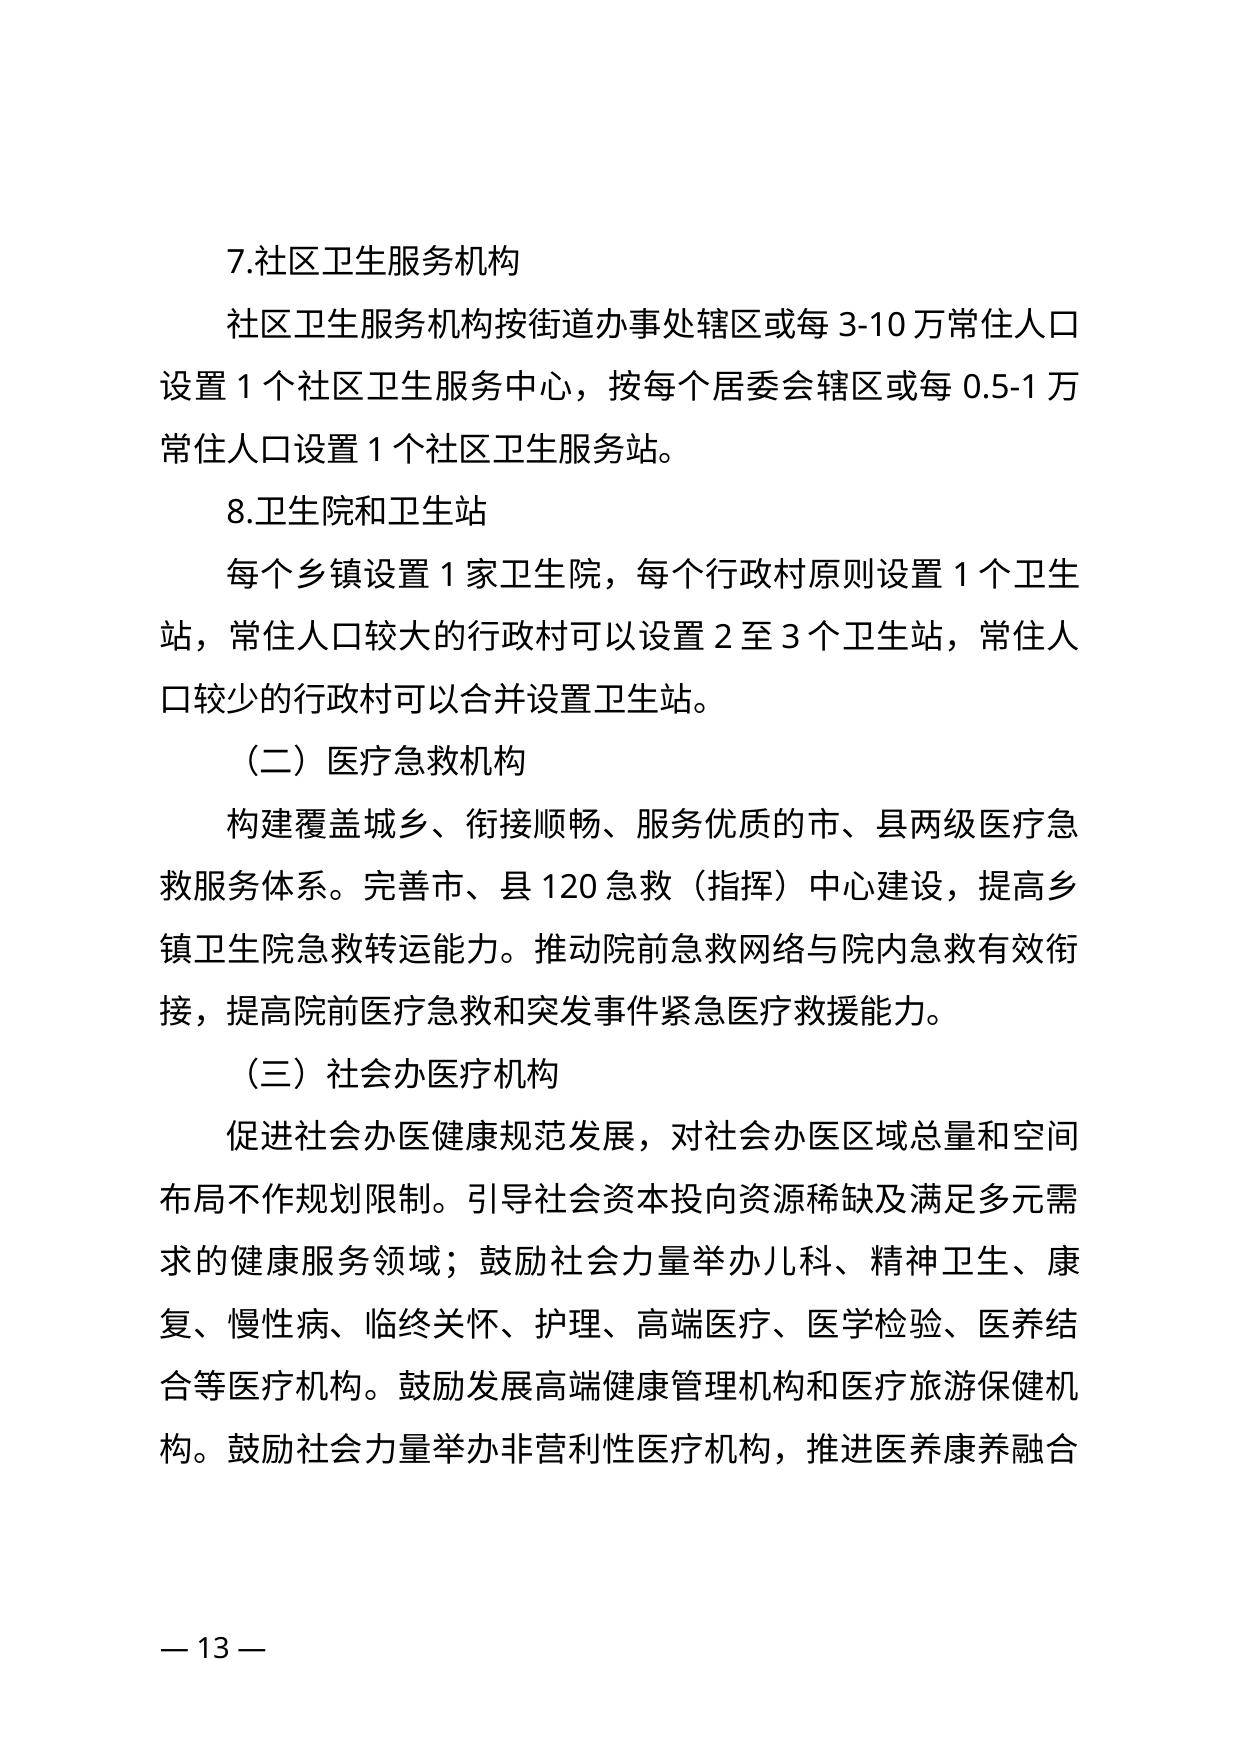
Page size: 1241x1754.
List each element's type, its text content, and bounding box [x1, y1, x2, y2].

list （三）社会办医疗机构 [159, 1036, 1081, 1099]
list （二）医疗急救机构 [159, 724, 1081, 786]
list 社区卫生服务机构按街道办事处辖区或每3-10万常住人口设置1个社区卫生服务中心，按每个居委会辖区或每0.5-1万常住人口设置1个社区卫生服务站。 [159, 286, 1081, 474]
list 构建覆盖城乡、衔接顺畅、服务优质的市、县两级医疗急救服务体系。完善市、县120急救（指挥）中心建设，提高乡镇卫生院急救转运能力。推动院前急救网络与院内急救有效衔接，提高院前医疗急救和突发事件紧急医疗救援能力。 [159, 786, 1081, 1036]
list 7.社区卫生服务机构 [159, 224, 1081, 286]
list 8.卫生院和卫生站 [159, 474, 1081, 536]
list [159, 1099, 1081, 1539]
list 每个乡镇设置1家卫生院，每个行政村原则设置1个卫生站，常住人口较大的行政村可以设置2至3个卫生站，常住人口较少的行政村可以合并设置卫生站。 [159, 536, 1081, 724]
